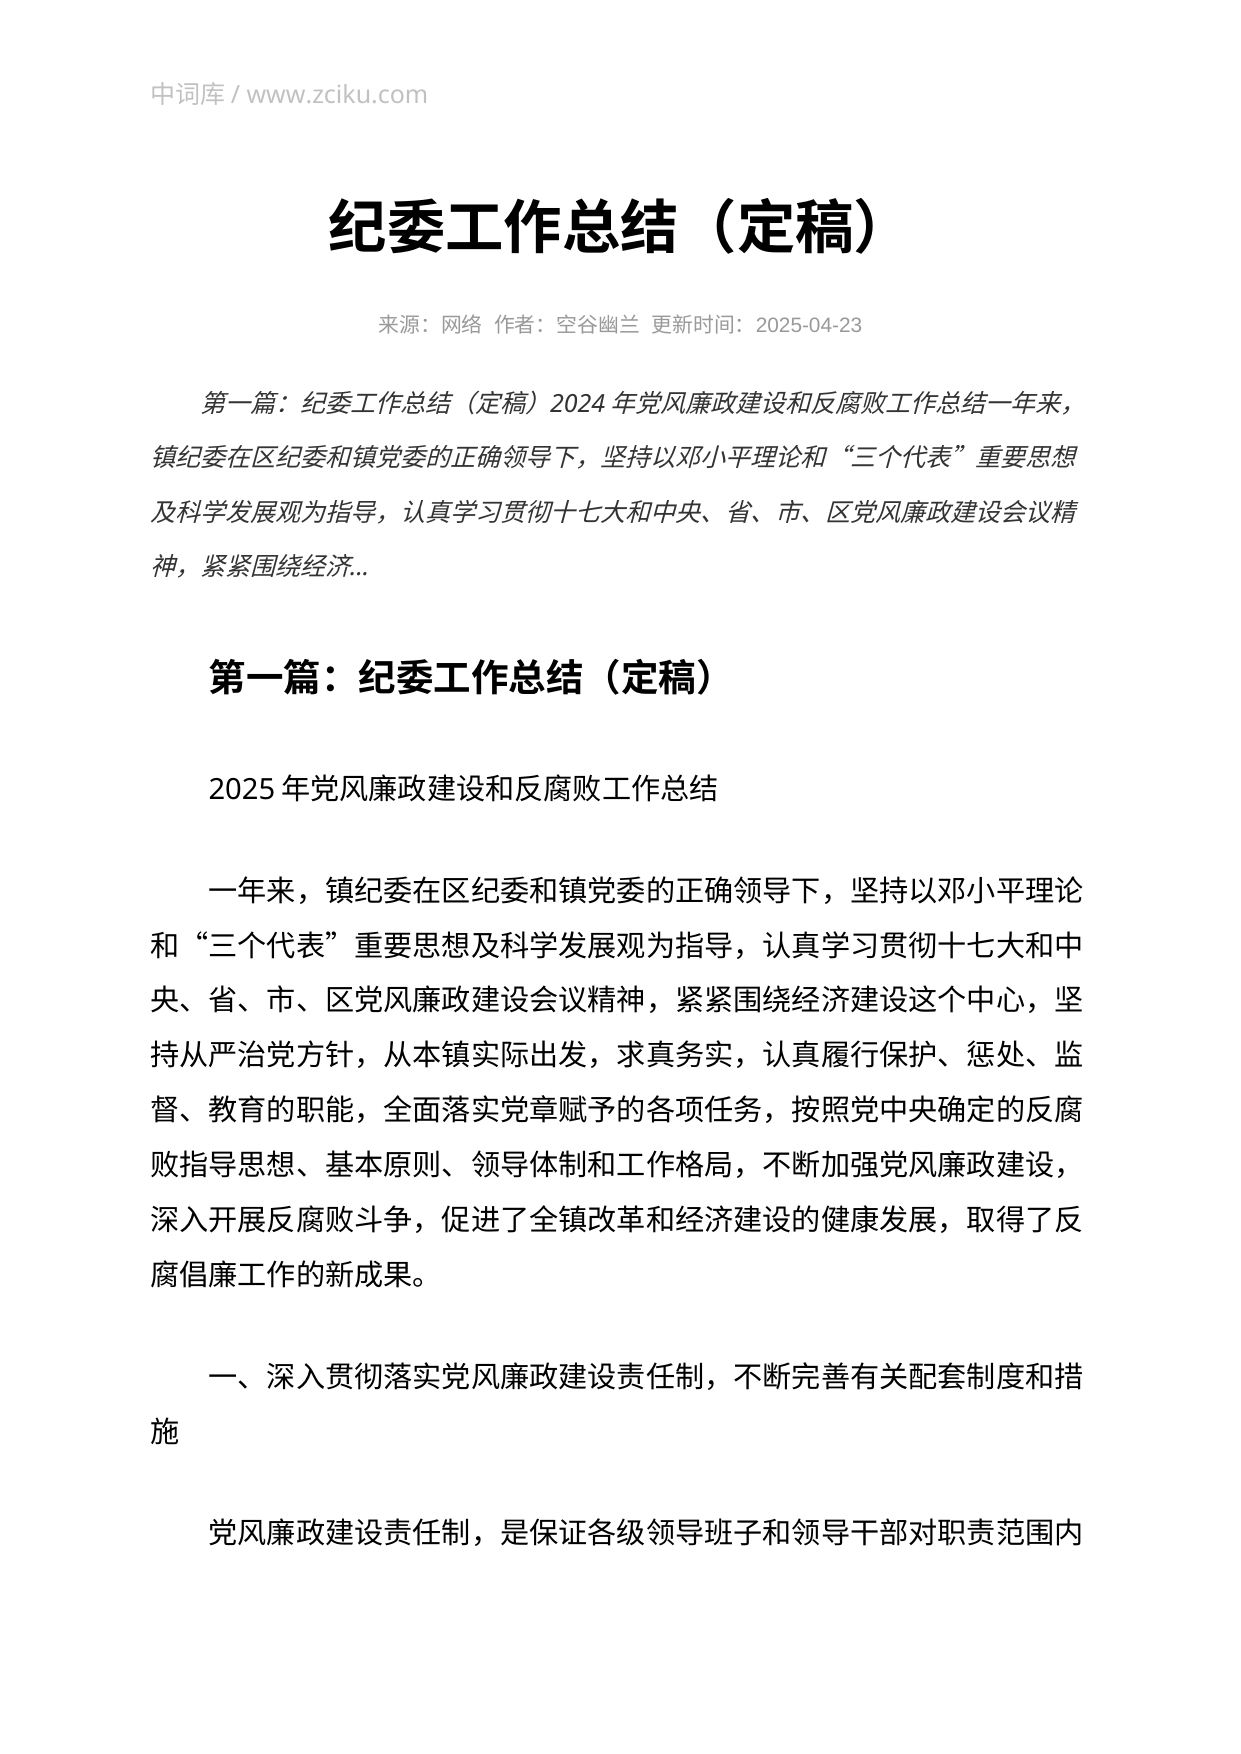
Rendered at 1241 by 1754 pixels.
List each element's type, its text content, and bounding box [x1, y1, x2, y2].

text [150, 1510, 1090, 1552]
text 第一篇：纪委工作总结（定稿） [150, 648, 1090, 702]
text 一、深入贯彻落实党风廉政建设责任制，不断完善有关配套制度和措施 [150, 1353, 1090, 1450]
text 一年来，镇纪委在区纪委和镇党委的正确领导下，坚持以邓小平理论和“三个代表”重要思想及科学发展观为指导，认真学习贯彻十七大和中央、省、市、区党风廉政建设会议精神，紧紧围绕经济建设这个中心，坚持从严治党方针，从本镇实际出发，求真务实，认真履行保护、惩处、监督、教育的职能，全面落实党章赋予的各项任务，按照党中央确定的反腐败指导思想、基本原则、领导体制和工作格局，不断加强党风廉政建设，深入开展反腐败斗争，促进了全镇改革和经济建设的健康发展，取得了反腐倡廉工作的新成果。 [150, 867, 1090, 1294]
text 第一篇：纪委工作总结（定稿）2024年党风廉政建设和反腐败工作总结一年来，镇纪委在区纪委和镇党委的正确领导下，坚持以邓小平理论和“三个代表”重要思想及科学发展观为指导，认真学习贯彻十七大和中央、省、市、区党风廉政建设会议精神，紧紧围绕经济... [150, 383, 1090, 583]
text 来源：网络 作者：空谷幽兰 更新时间：2025-04-23 [150, 313, 1090, 337]
text 2025年党风廉政建设和反腐败工作总结 [150, 765, 1090, 808]
subtitle 纪委工作总结（定稿） [150, 181, 1090, 266]
